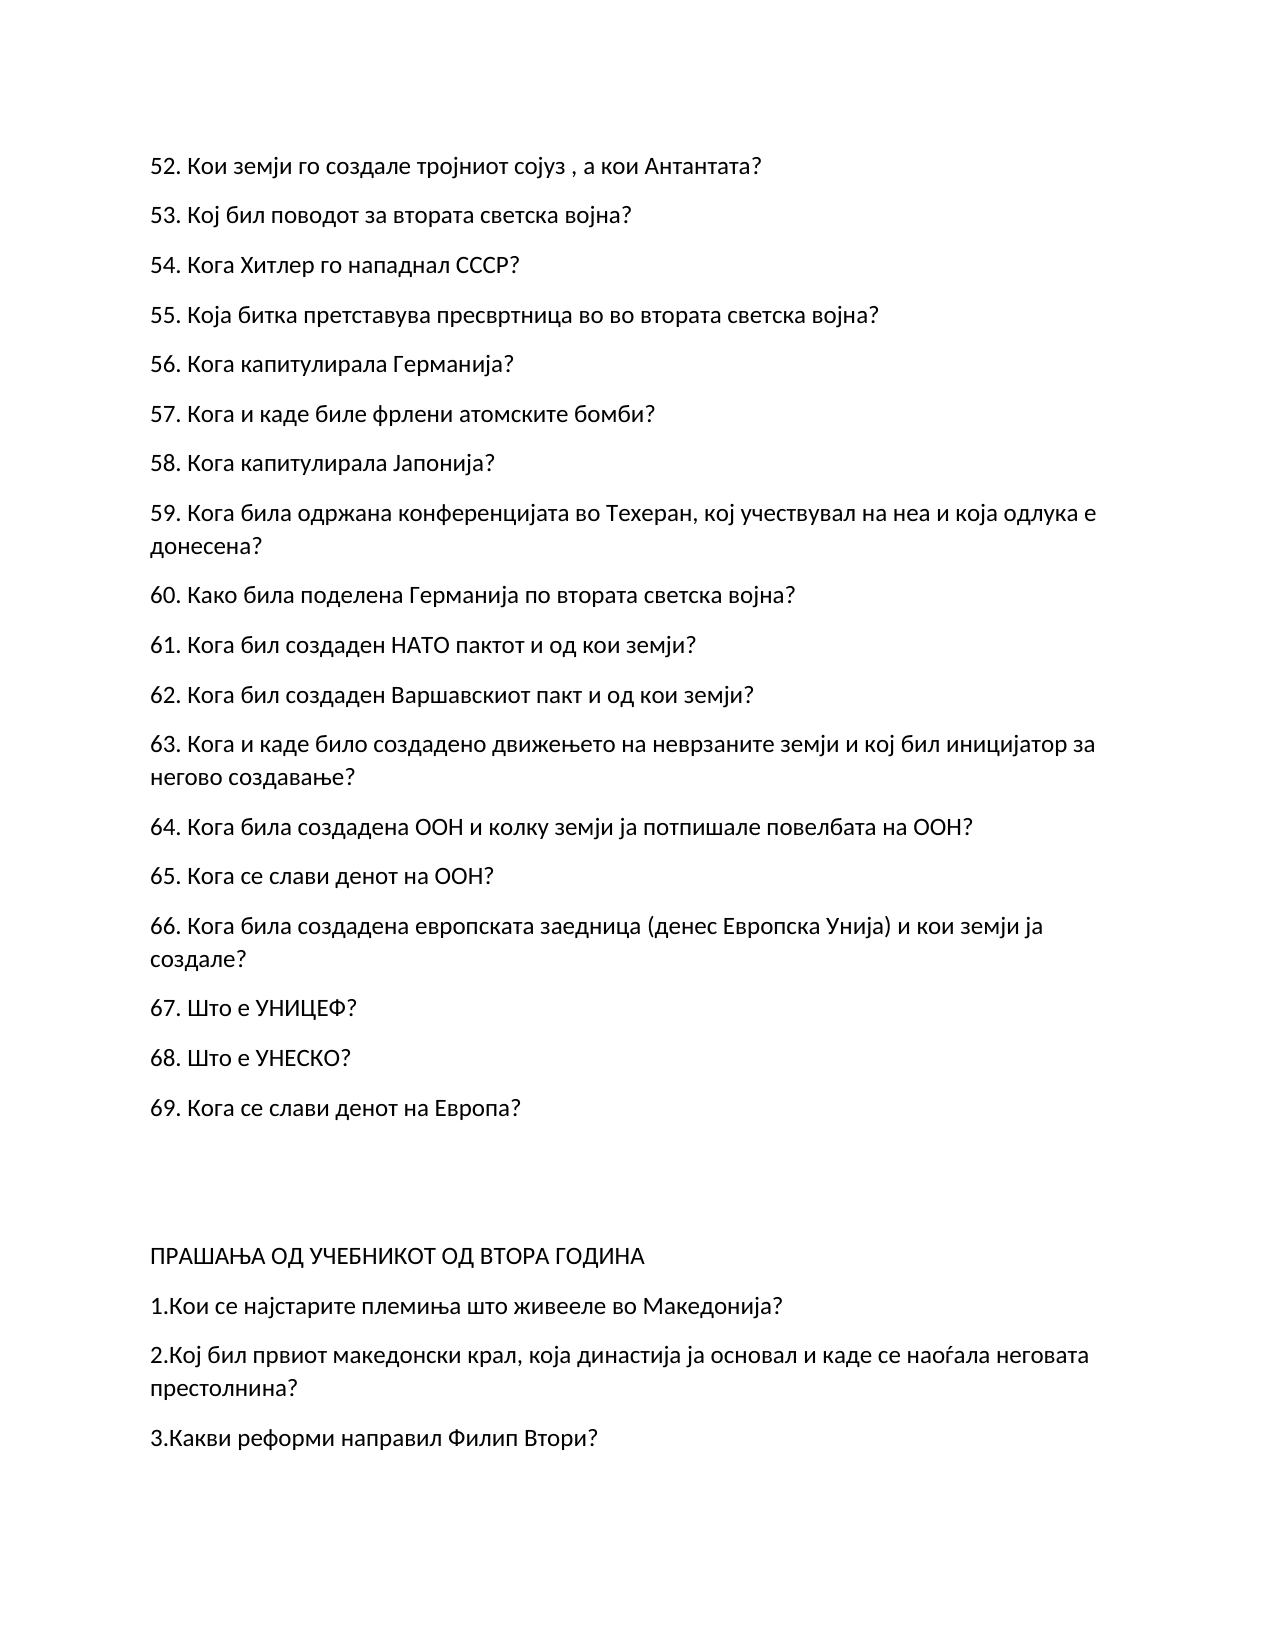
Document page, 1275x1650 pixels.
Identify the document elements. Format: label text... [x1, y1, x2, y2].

text 54. Кога Хитлер го нападнал СССР? [150, 249, 1125, 280]
text 53. Кој бил поводот за втората светска војна? [150, 199, 1125, 230]
text 68. Што е УНЕСКО? [150, 1042, 1125, 1073]
text 64. Кога била создадена ООН и колку земји ја потпишале повелбата на ООН? [150, 811, 1125, 841]
text 63. Кога и каде било создадено движењето на неврзаните земји и кој бил иницијатор за негово создавање? [150, 728, 1125, 792]
text 61. Кога бил создаден НАТО пактот и од кои земји? [150, 629, 1125, 660]
text ПРАШАЊА ОД УЧЕБНИКОТ ОД ВТОРА ГОДИНА [150, 1240, 1125, 1271]
text 3.Какви реформи направил Филип Втори? [150, 1422, 1125, 1453]
text 58. Кога капитулирала Јапонија? [150, 447, 1125, 478]
text 59. Кога била одржана конференцијата во Техеран, кој учествувал на неа и која одлука е донесена? [150, 497, 1125, 561]
text 2.Кој бил првиот македонски крал, која династија ја основал и каде се наоѓала неговата престолнина? [150, 1339, 1125, 1403]
text 1.Кои се најстарите племиња што живееле во Македонија? [150, 1290, 1125, 1321]
text 55. Која битка претставува пресвртница во во втората светска војна? [150, 299, 1125, 329]
text 67. Што е УНИЦЕФ? [150, 992, 1125, 1023]
text 57. Кога и каде биле фрлени атомските бомби? [150, 398, 1125, 428]
text 62. Кога бил создаден Варшавскиот пакт и од кои земји? [150, 679, 1125, 709]
text 56. Кога капитулирала Германија? [150, 348, 1125, 379]
text 52. Кои земји го создале тројниот сојуз , а кои Антантата? [150, 150, 1125, 181]
text 60. Како била поделена Германија по втората светска војна? [150, 579, 1125, 610]
text 65. Кога се слави денот на ООН? [150, 860, 1125, 891]
text 66. Кога била создадена европската заедница (денес Европска Унија) и кои земји ја создале? [150, 910, 1125, 973]
text 69. Кога се слави денот на Европа? [150, 1092, 1125, 1122]
